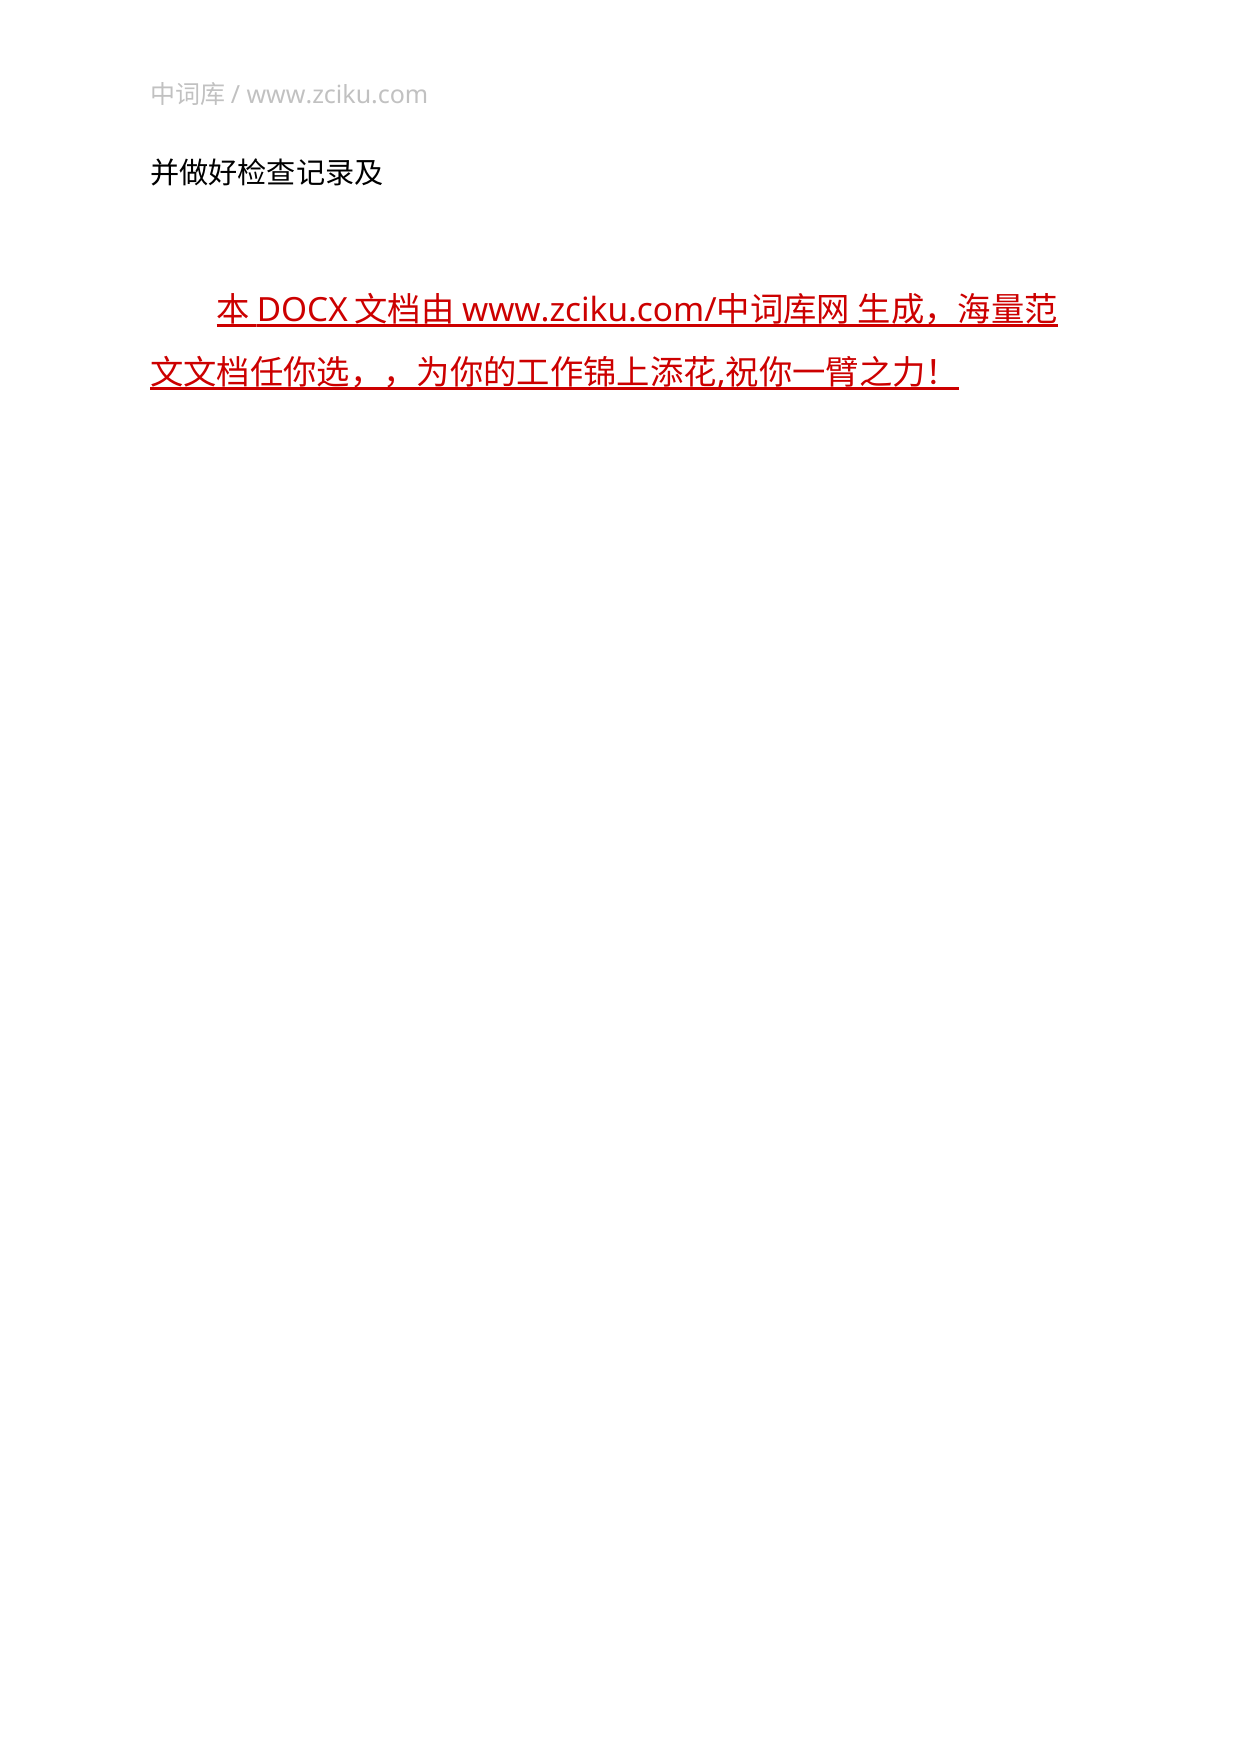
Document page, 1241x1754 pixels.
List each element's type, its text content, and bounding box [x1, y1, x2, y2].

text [150, 150, 1090, 192]
text 本DOCX文档由 www.zciku.com/中词库网 生成，海量范文文档任你选，，为你的工作锦上添花,祝你一臂之力！ [150, 283, 1090, 394]
